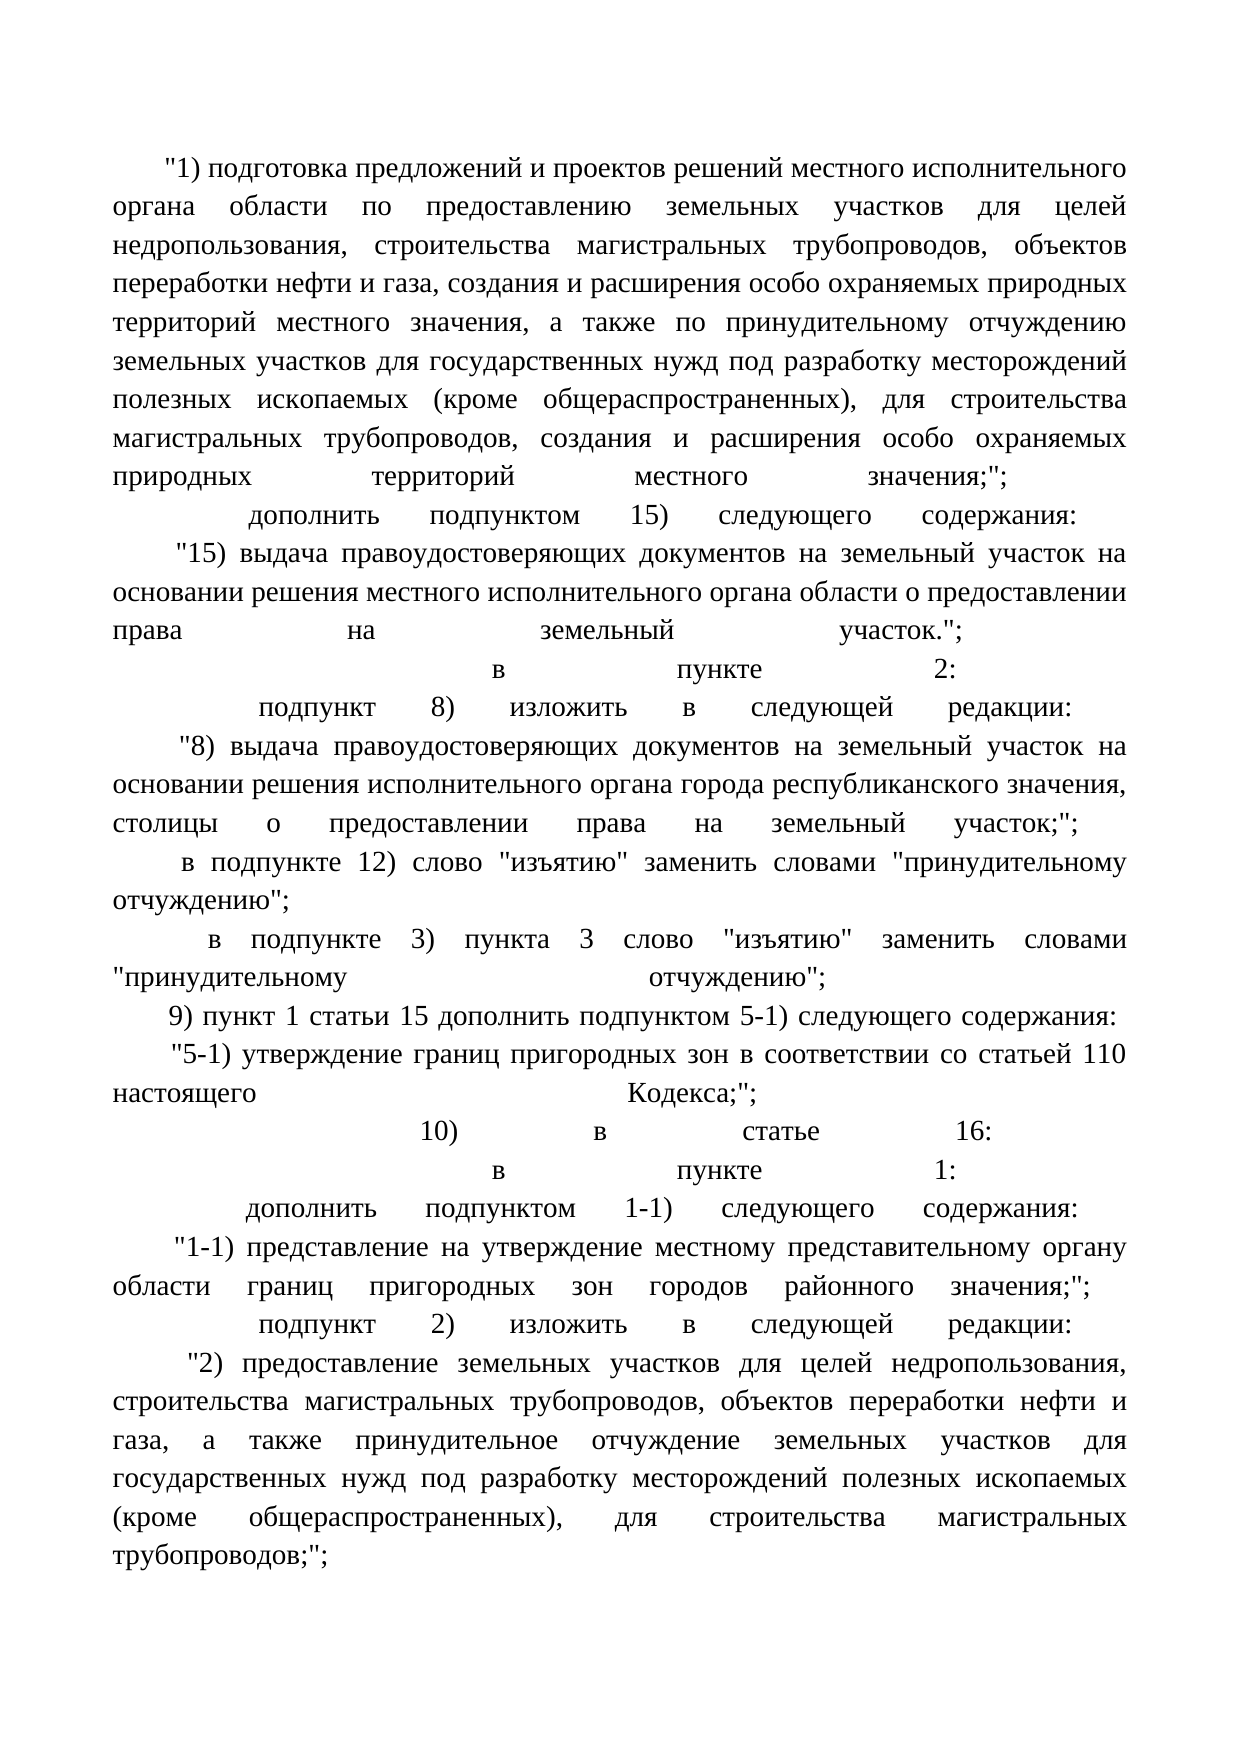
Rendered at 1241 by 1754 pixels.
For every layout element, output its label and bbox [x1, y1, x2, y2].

text [112, 150, 1128, 1571]
